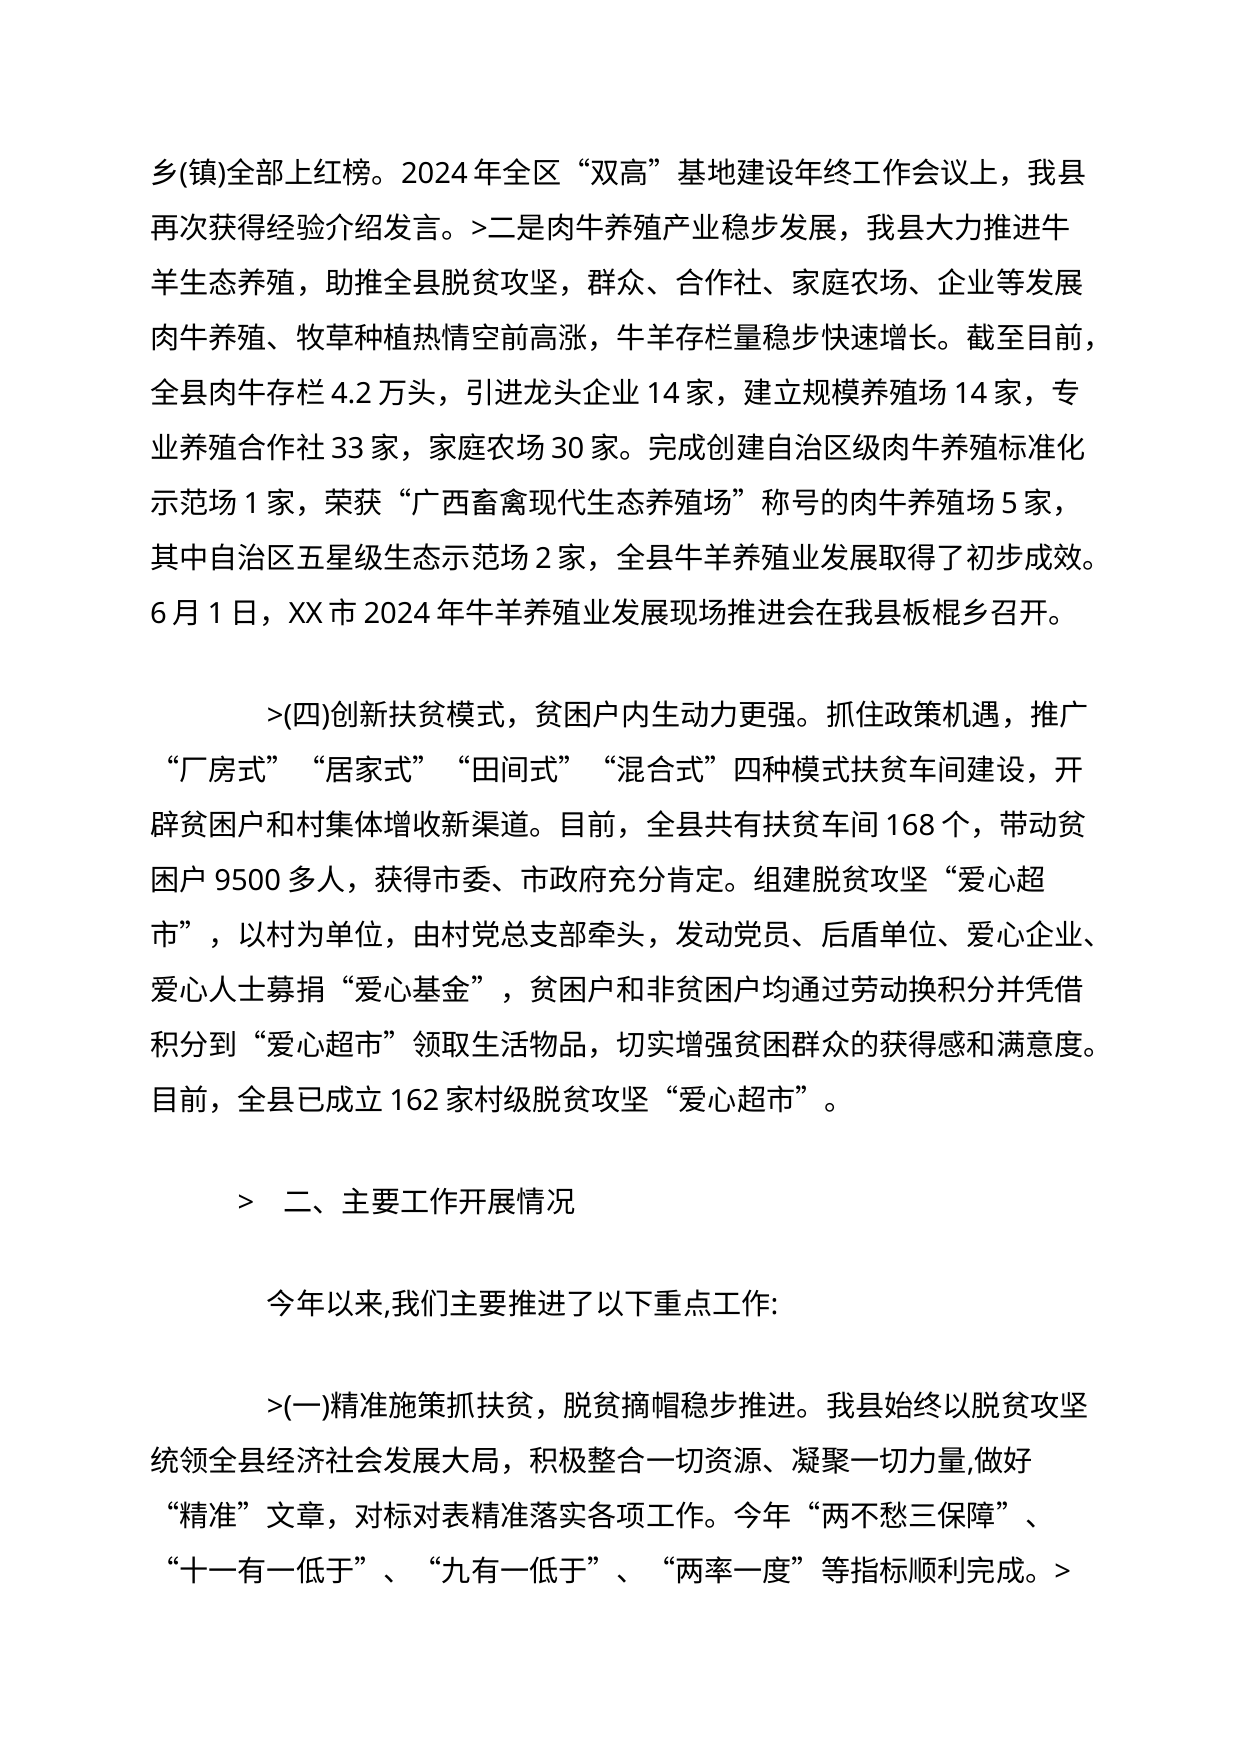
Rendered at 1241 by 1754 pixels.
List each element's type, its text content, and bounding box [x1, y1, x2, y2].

text 今年以来,我们主要推进了以下重点工作: [150, 1280, 1090, 1323]
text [150, 1382, 1090, 1589]
text >(四)创新扶贫模式，贫困户内生动力更强。抓住政策机遇，推广“厂房式”“居家式”“田间式”“混合式”四种模式扶贫车间建设，开辟贫困户和村集体增收新渠道。目前，全县共有扶贫车间168个，带动贫困户9500多人，获得市委、市政府充分肯定。组建脱贫攻坚“爱心超市”，以村为单位，由村党总支部牵头，发动党员、后盾单位、爱心企业、爱心人士募捐“爱心基金”，贫困户和非贫困户均通过劳动换积分并凭借积分到“爱心超市”领取生活物品，切实增强贫困群众的获得感和满意度。目前，全县已成立162家村级脱贫攻坚“爱心超市”。 [150, 692, 1090, 1119]
text > 二、主要工作开展情况 [150, 1178, 1090, 1221]
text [150, 150, 1090, 632]
